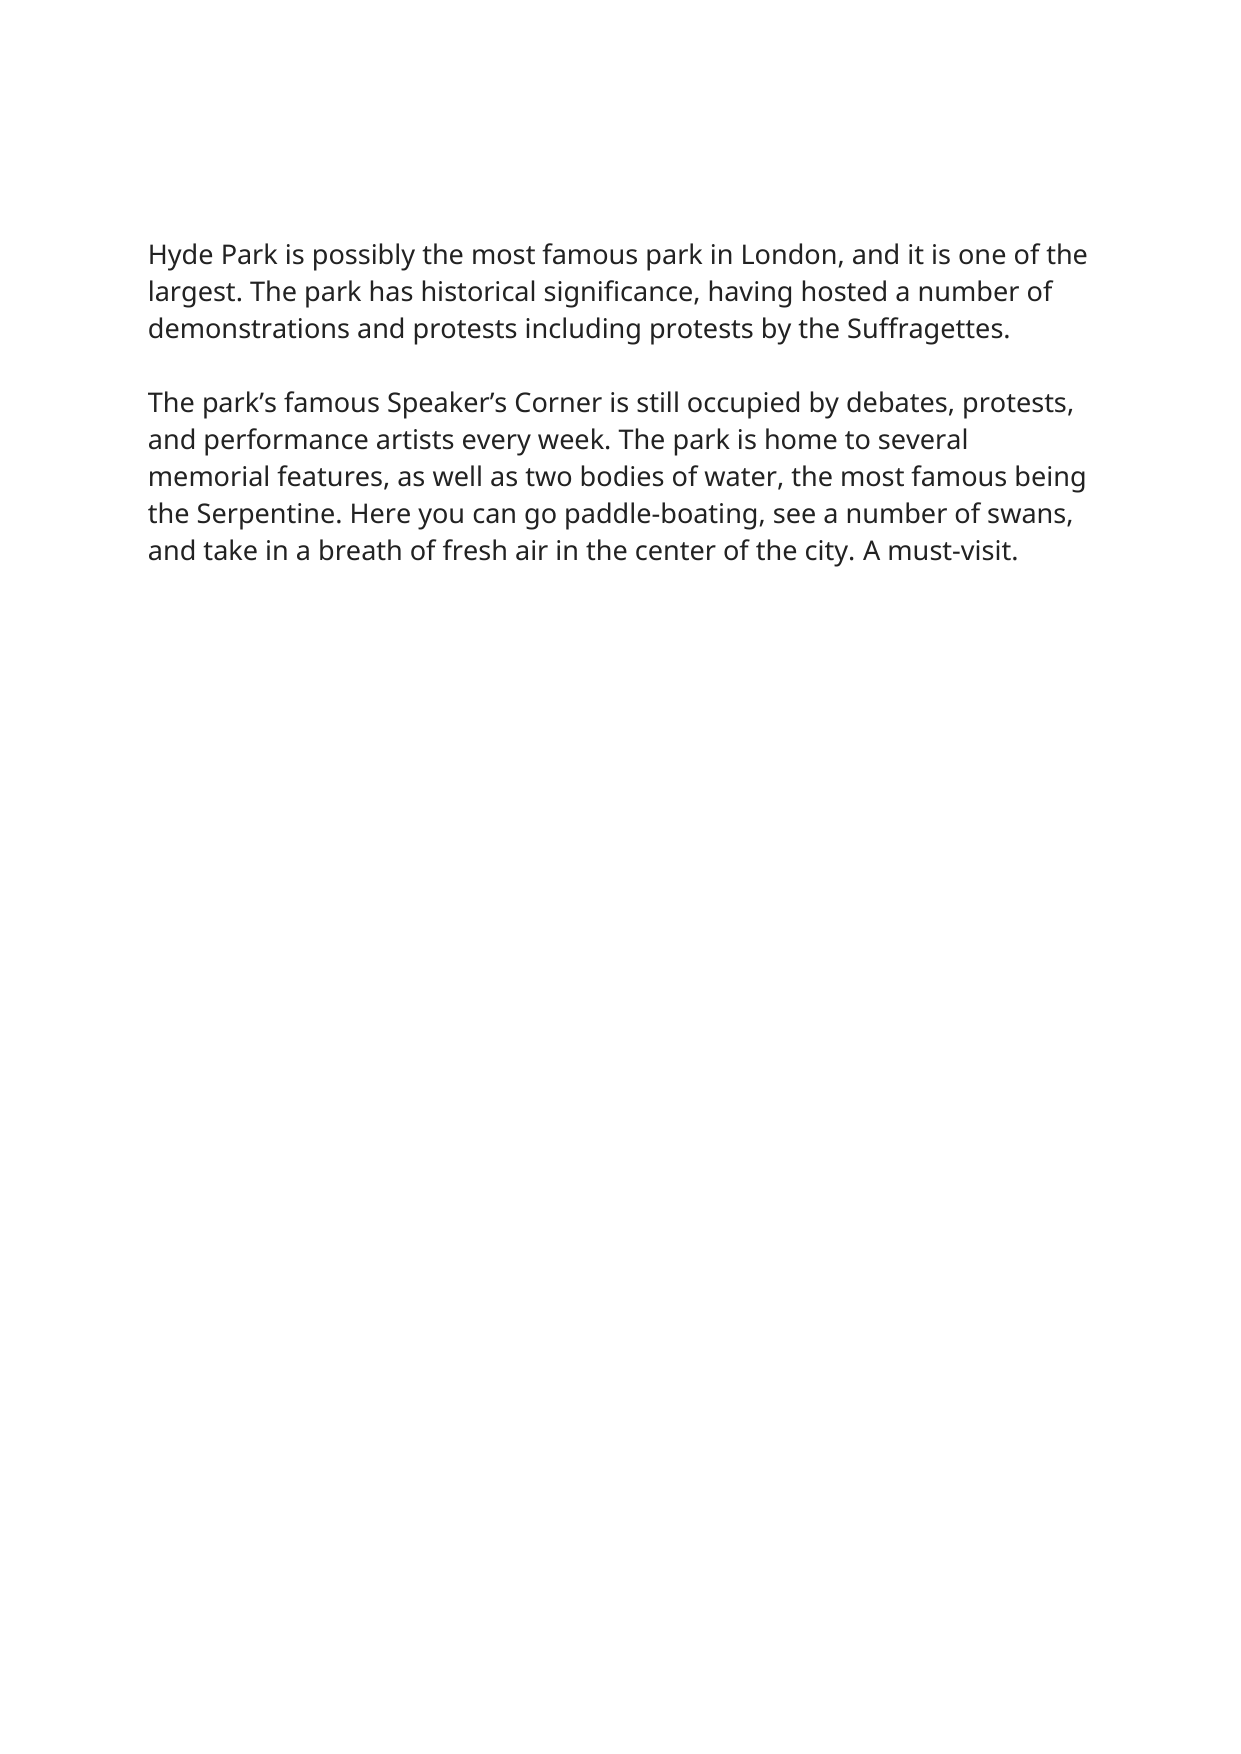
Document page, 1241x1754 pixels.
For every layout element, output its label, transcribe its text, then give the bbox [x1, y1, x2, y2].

text The park’s famous Speaker’s Corner is still occupied by debates, protests, and performance artists every week. The park is home to several memorial features, as well as two bodies of water, the most famous being the Serpentine. Here you can go paddle-boating, see a number of swans, and take in a breath of fresh air in the center of the city. A must-visit. [148, 384, 1093, 568]
text Hyde Park is possibly the most famous park in London, and it is one of the largest. The park has historical significance, having hosted a number of demonstrations and protests including protests by the Suffragettes. [148, 236, 1093, 346]
